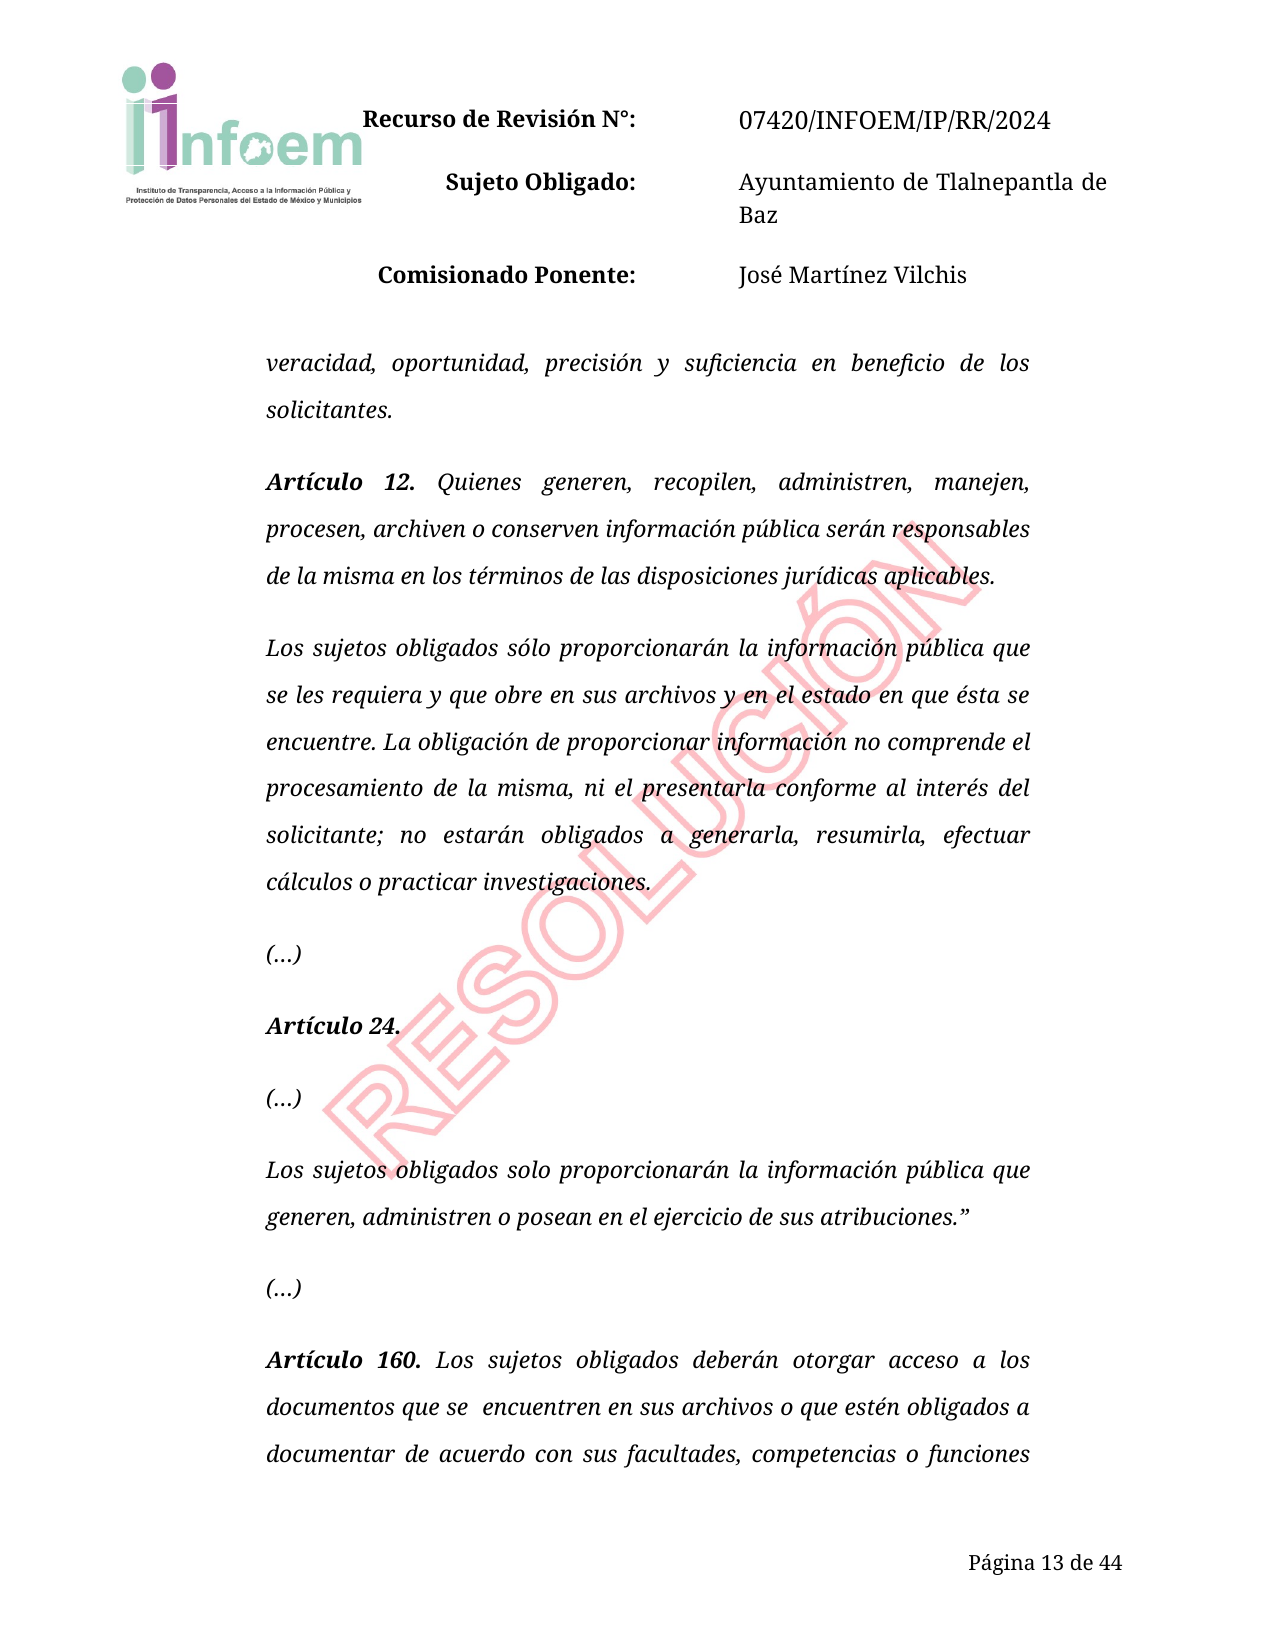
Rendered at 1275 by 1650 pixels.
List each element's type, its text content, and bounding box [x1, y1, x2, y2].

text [266, 347, 1033, 426]
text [266, 1344, 1033, 1469]
text Artículo 12. Quienes generen, recopilen, administren, manejen, procesen, archiven o conserven información pública serán responsables de la misma en los términos de las disposiciones jurídicas aplicables. [266, 466, 1033, 591]
text (…) [266, 1082, 1033, 1113]
text (…) [266, 938, 1033, 969]
text Los sujetos obligados sólo proporcionarán la información pública que se les requiera y que obre en sus archivos y en el estado en que ésta se encuentre. La obligación de proporcionar información no comprende el procesamiento de la misma, ni el presentarla conforme al interés del solicitante; no estarán obligados a generarla, resumirla, efectuar cálculos o practicar investigaciones. [266, 632, 1033, 897]
text Artículo 24. [266, 1010, 1033, 1041]
text (…) [266, 1272, 1033, 1304]
text Los sujetos obligados solo proporcionarán la información pública que generen, administren o posean en el ejercicio de sus atribuciones.” [266, 1154, 1033, 1232]
picture [3, 2, 1268, 1650]
